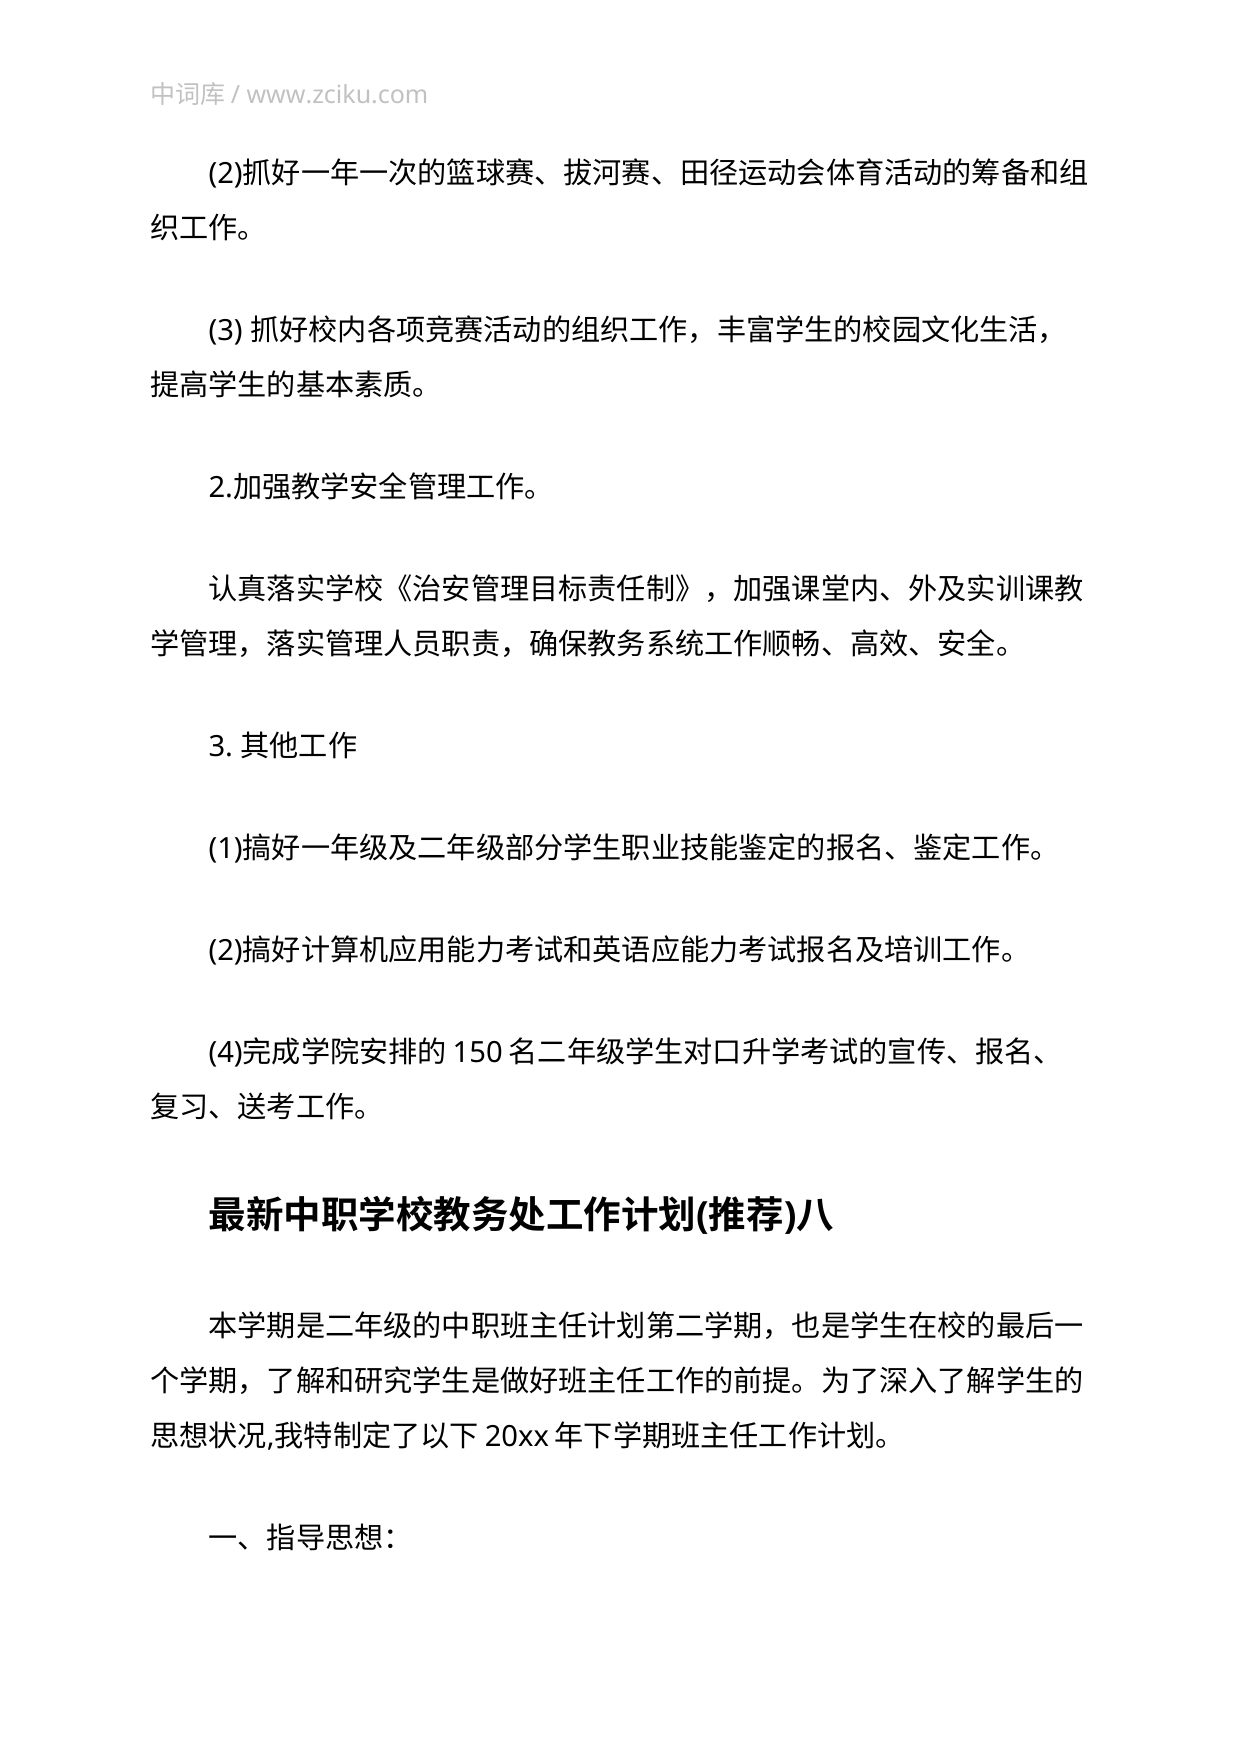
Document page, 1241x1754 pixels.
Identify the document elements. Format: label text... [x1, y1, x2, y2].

text 2.加强教学安全管理工作。 [150, 463, 1090, 506]
text 最新中职学校教务处工作计划(推荐)八 [150, 1185, 1090, 1239]
text (2)搞好计算机应用能力考试和英语应能力考试报名及培训工作。 [150, 926, 1090, 968]
text (4)完成学院安排的150名二年级学生对口升学考试的宣传、报名、复习、送考工作。 [150, 1028, 1090, 1125]
text (3) 抓好校内各项竞赛活动的组织工作，丰富学生的校园文化生活，提高学生的基本素质。 [150, 307, 1090, 404]
text (1)搞好一年级及二年级部分学生职业技能鉴定的报名、鉴定工作。 [150, 824, 1090, 867]
text 3. 其他工作 [150, 722, 1090, 764]
text 认真落实学校《治安管理目标责任制》，加强课堂内、外及实训课教学管理，落实管理人员职责，确保教务系统工作顺畅、高效、安全。 [150, 566, 1090, 663]
text 本学期是二年级的中职班主任计划第二学期，也是学生在校的最后一个学期，了解和研究学生是做好班主任工作的前提。为了深入了解学生的思想状况,我特制定了以下20xx年下学期班主任工作计划。 [150, 1302, 1090, 1455]
text 一、指导思想： [150, 1514, 1090, 1557]
text (2)抓好一年一次的篮球赛、拔河赛、田径运动会体育活动的筹备和组织工作。 [150, 150, 1090, 247]
